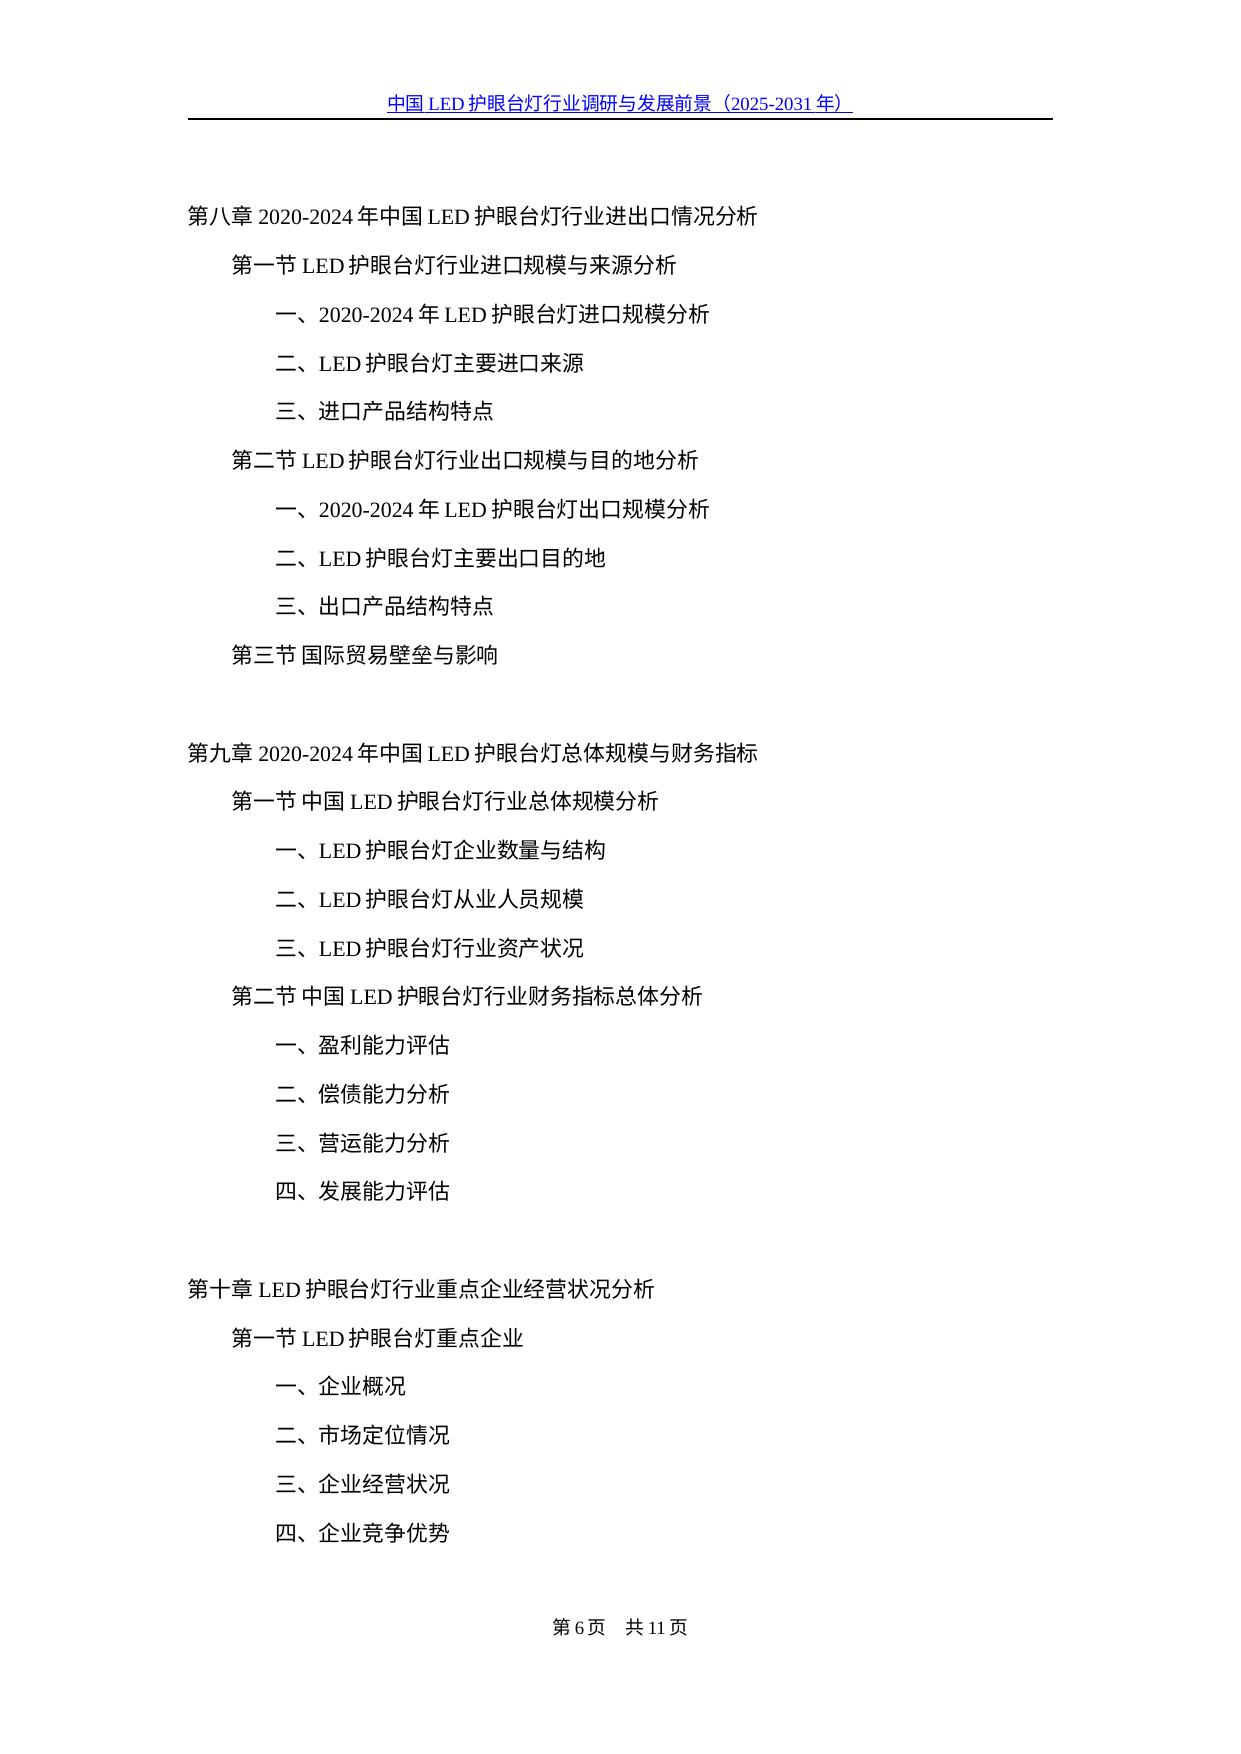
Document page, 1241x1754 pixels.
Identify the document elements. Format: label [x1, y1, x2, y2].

text [187, 150, 1053, 1548]
